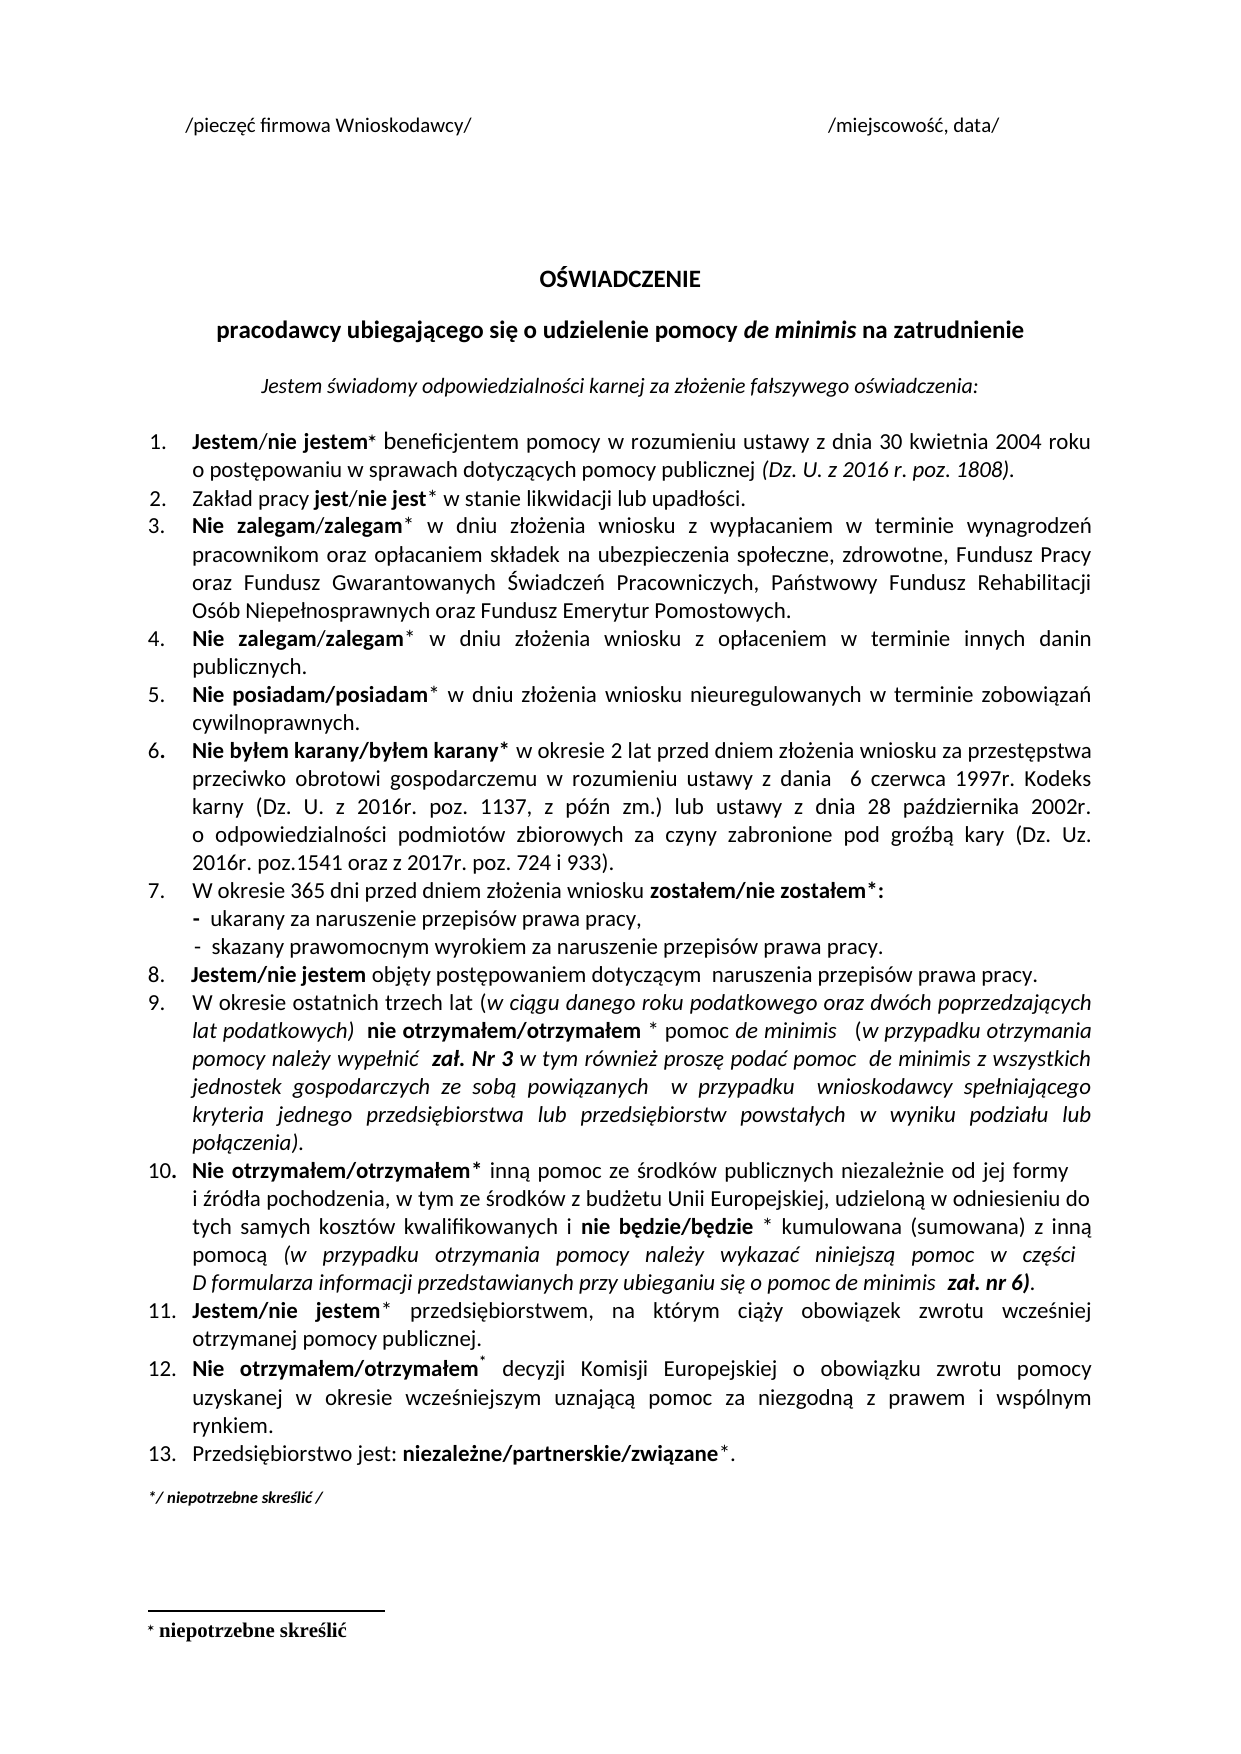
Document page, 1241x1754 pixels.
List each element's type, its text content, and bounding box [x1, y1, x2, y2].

text 9. W okresie ostatnich trzech lat (w ciągu danego roku podatkowego oraz dwóch poprzedzających lat podatkowych) nie otrzymałem/otrzymałem * pomoc de minimis (w przypadku otrzymania pomocy należy wypełnić zał. Nr 3 w tym również proszę podać pomoc de minimis z wszystkich jednostek gospodarczych ze sobą powiązanych w przypadku wnioskodawcy spełniającego kryteria jednego przedsiębiorstwa lub przedsiębiorstw powstałych w wyniku podziału lub połączenia). [148, 988, 1093, 1156]
text 6. Nie byłem karany/byłem karany* w okresie 2 lat przed dniem złożenia wniosku za przestępstwa przeciwko obrotowi gospodarczemu w rozumieniu ustawy z dania 6 czerwca 1997r. Kodeks karny (Dz. U. z 2016r. poz. 1137, z późn zm.) lub ustawy z dnia 28 października 2002r. o odpowiedzialności podmiotów zbiorowych za czyny zabronione pod groźbą kary (Dz. Uz. 2016r. poz.1541 oraz z 2017r. poz. 724 i 933). [148, 736, 1093, 876]
text - skazany prawomocnym wyrokiem za naruszenie przepisów prawa pracy. [148, 932, 1093, 960]
text 4. Nie zalegam/zalegam* w dniu złożenia wniosku z opłaceniem w terminie innych danin publicznych. [148, 624, 1093, 680]
text 3. Nie zalegam/zalegam* w dniu złożenia wniosku z wypłacaniem w terminie wynagrodzeń pracownikom oraz opłacaniem składek na ubezpieczenia społeczne, zdrowotne, Fundusz Pracy oraz Fundusz Gwarantowanych Świadczeń Pracowniczych, Państwowy Fundusz Rehabilitacji Osób Niepełnosprawnych oraz Fundusz Emerytur Pomostowych. [148, 512, 1093, 624]
text - ukarany za naruszenie przepisów prawa pracy, [148, 904, 1093, 932]
text 2. Zakład pracy jest/nie jest* w stanie likwidacji lub upadłości. [149, 484, 1093, 512]
text 5. Nie posiadam/posiadam* w dniu złożenia wniosku nieuregulowanych w terminie zobowiązań cywilnoprawnych. [148, 680, 1093, 736]
text 10. Nie otrzymałem/otrzymałem* inną pomoc ze środków publicznych niezależnie od jej formy i źródła pochodzenia, w tym ze środków z budżetu Unii Europejskiej, udzieloną w odniesieniu do tych samych kosztów kwalifikowanych i nie będzie/będzie * kumulowana (sumowana) z inną pomocą (w przypadku otrzymania pomocy należy wykazać niniejszą pomoc w części D formularza informacji przedstawianych przy ubieganiu się o pomoc de minimis zał. nr 6). [148, 1156, 1093, 1296]
text Jestem świadomy odpowiedzialności karnej za złożenie fałszywego oświadczenia: [148, 372, 1093, 398]
text pracodawcy ubiegającego się o udzielenie pomocy de minimis na zatrudnienie [148, 314, 1093, 345]
text 1. Jestem/nie jestem beneficjentem pomocy w rozumieniu ustawy z dnia 30 kwietnia 2004 roku o postępowaniu w sprawach dotyczących pomocy publicznej (Dz. U. z 2016 r. poz. 1808). [149, 425, 1093, 484]
text */ niepotrzebne skreślić / [148, 1487, 1123, 1507]
text 11. Jestem/nie jestem* przedsiębiorstwem, na którym ciąży obowiązek zwrotu wcześniej otrzymanej pomocy publicznej. [148, 1296, 1093, 1352]
text /pieczęć firmowa Wnioskodawcy/ /miejscowość, data/ [148, 112, 1093, 138]
text 13. Przedsiębiorstwo jest: niezależne/partnerskie/związane*. [148, 1439, 1093, 1467]
text OŚWIADCZENIE [148, 264, 1093, 294]
text 7. W okresie 365 dni przed dniem złożenia wniosku zostałem/nie zostałem*: [148, 876, 1093, 904]
text 8. Jestem/nie jestem objęty postępowaniem dotyczącym naruszenia przepisów prawa pracy. [148, 960, 1093, 988]
text 12. Nie otrzymałem/otrzymałem* decyzji Komisji Europejskiej o obowiązku zwrotu pomocy uzyskanej w okresie wcześniejszym uznającą pomoc za niezgodną z prawem i wspólnym rynkiem. [148, 1352, 1093, 1439]
